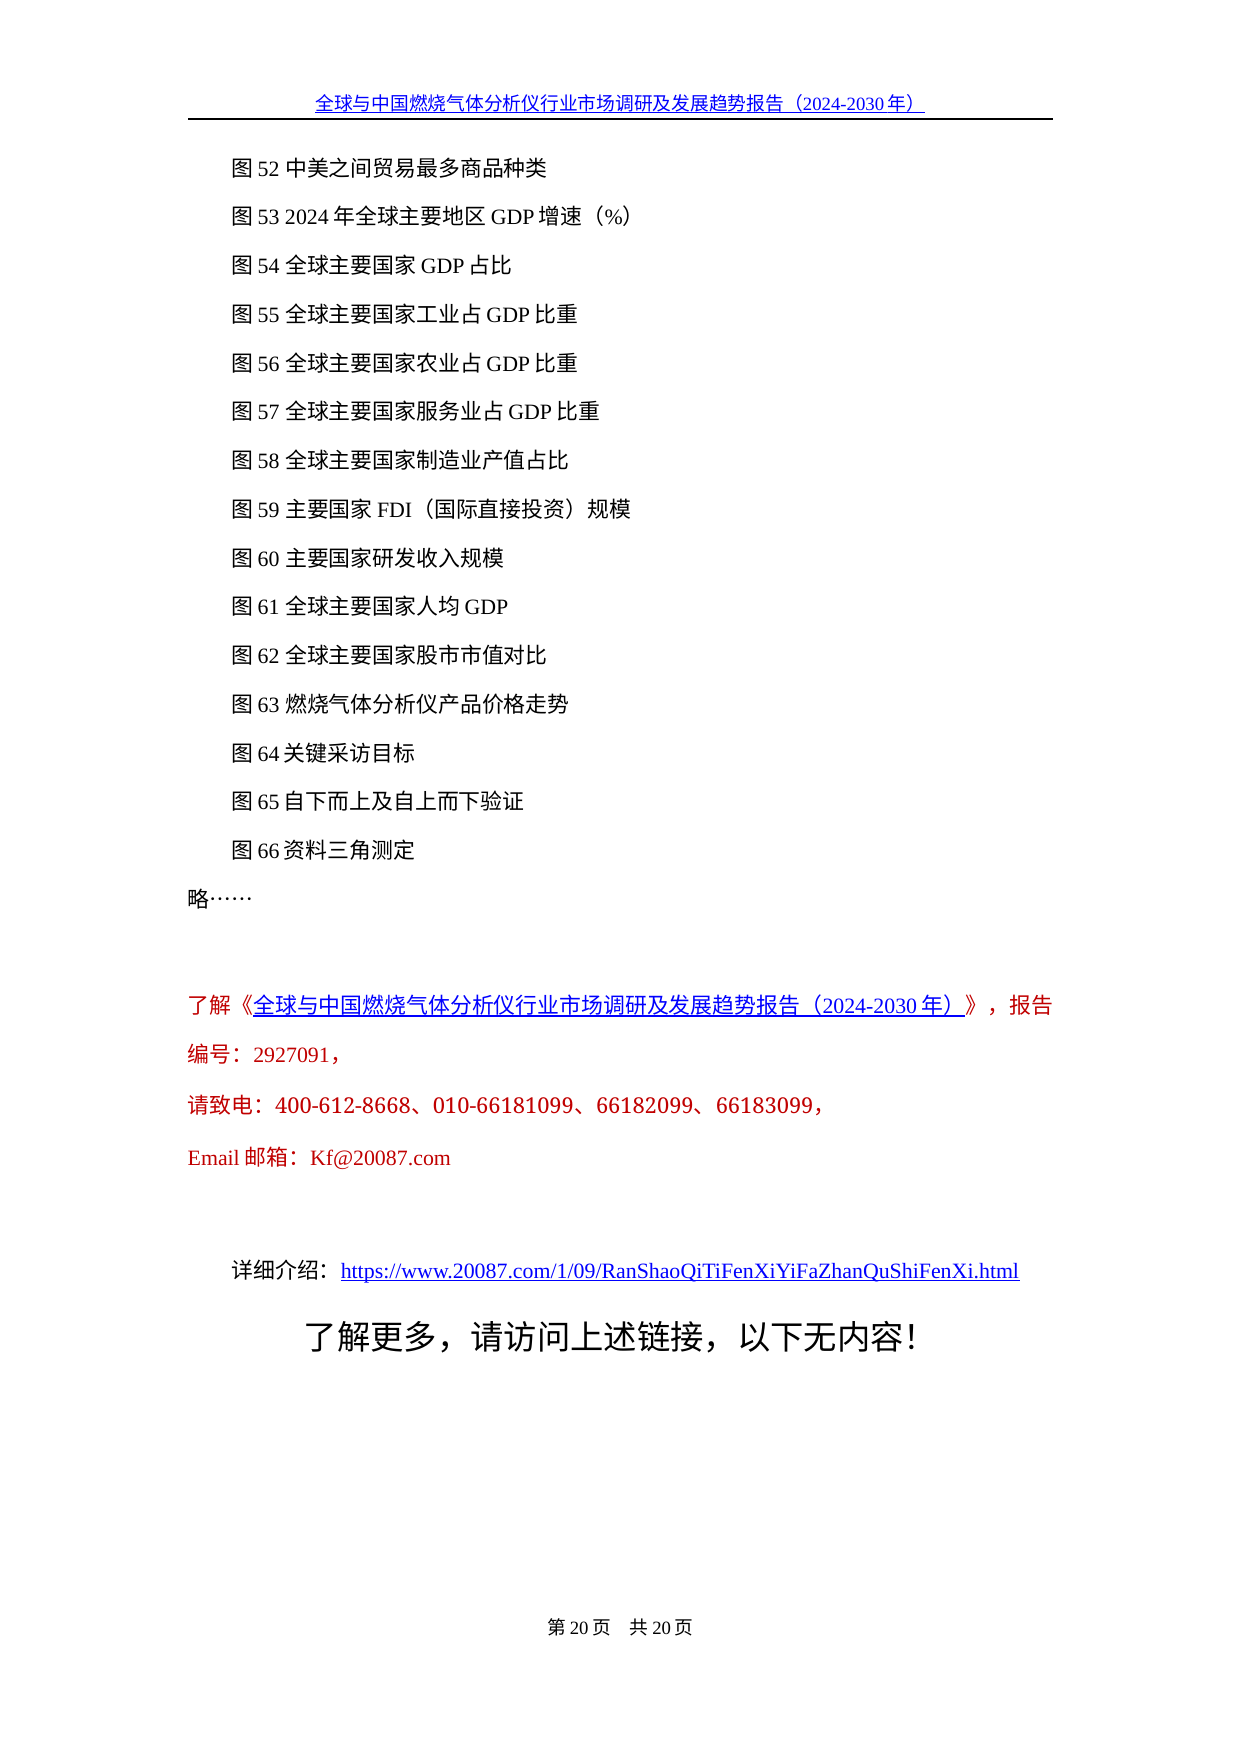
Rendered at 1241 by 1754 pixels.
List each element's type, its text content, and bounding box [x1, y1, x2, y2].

text Email邮箱：Kf@20087.com [187, 1140, 1053, 1172]
text 请致电：400-612-8668、010-66181099、66182099、66183099， [187, 1088, 1053, 1121]
text 详细介绍：https://www.20087.com/1/09/RanShaoQiTiFenXiYiFaZhanQuShiFenXi.html [187, 1253, 1053, 1285]
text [187, 150, 1053, 914]
title 了解更多，请访问上述链接，以下无内容！ [187, 1303, 1053, 1368]
text 了解《全球与中国燃烧气体分析仪行业市场调研及发展趋势报告（2024-2030年）》，报告编号：2927091， [187, 988, 1053, 1069]
